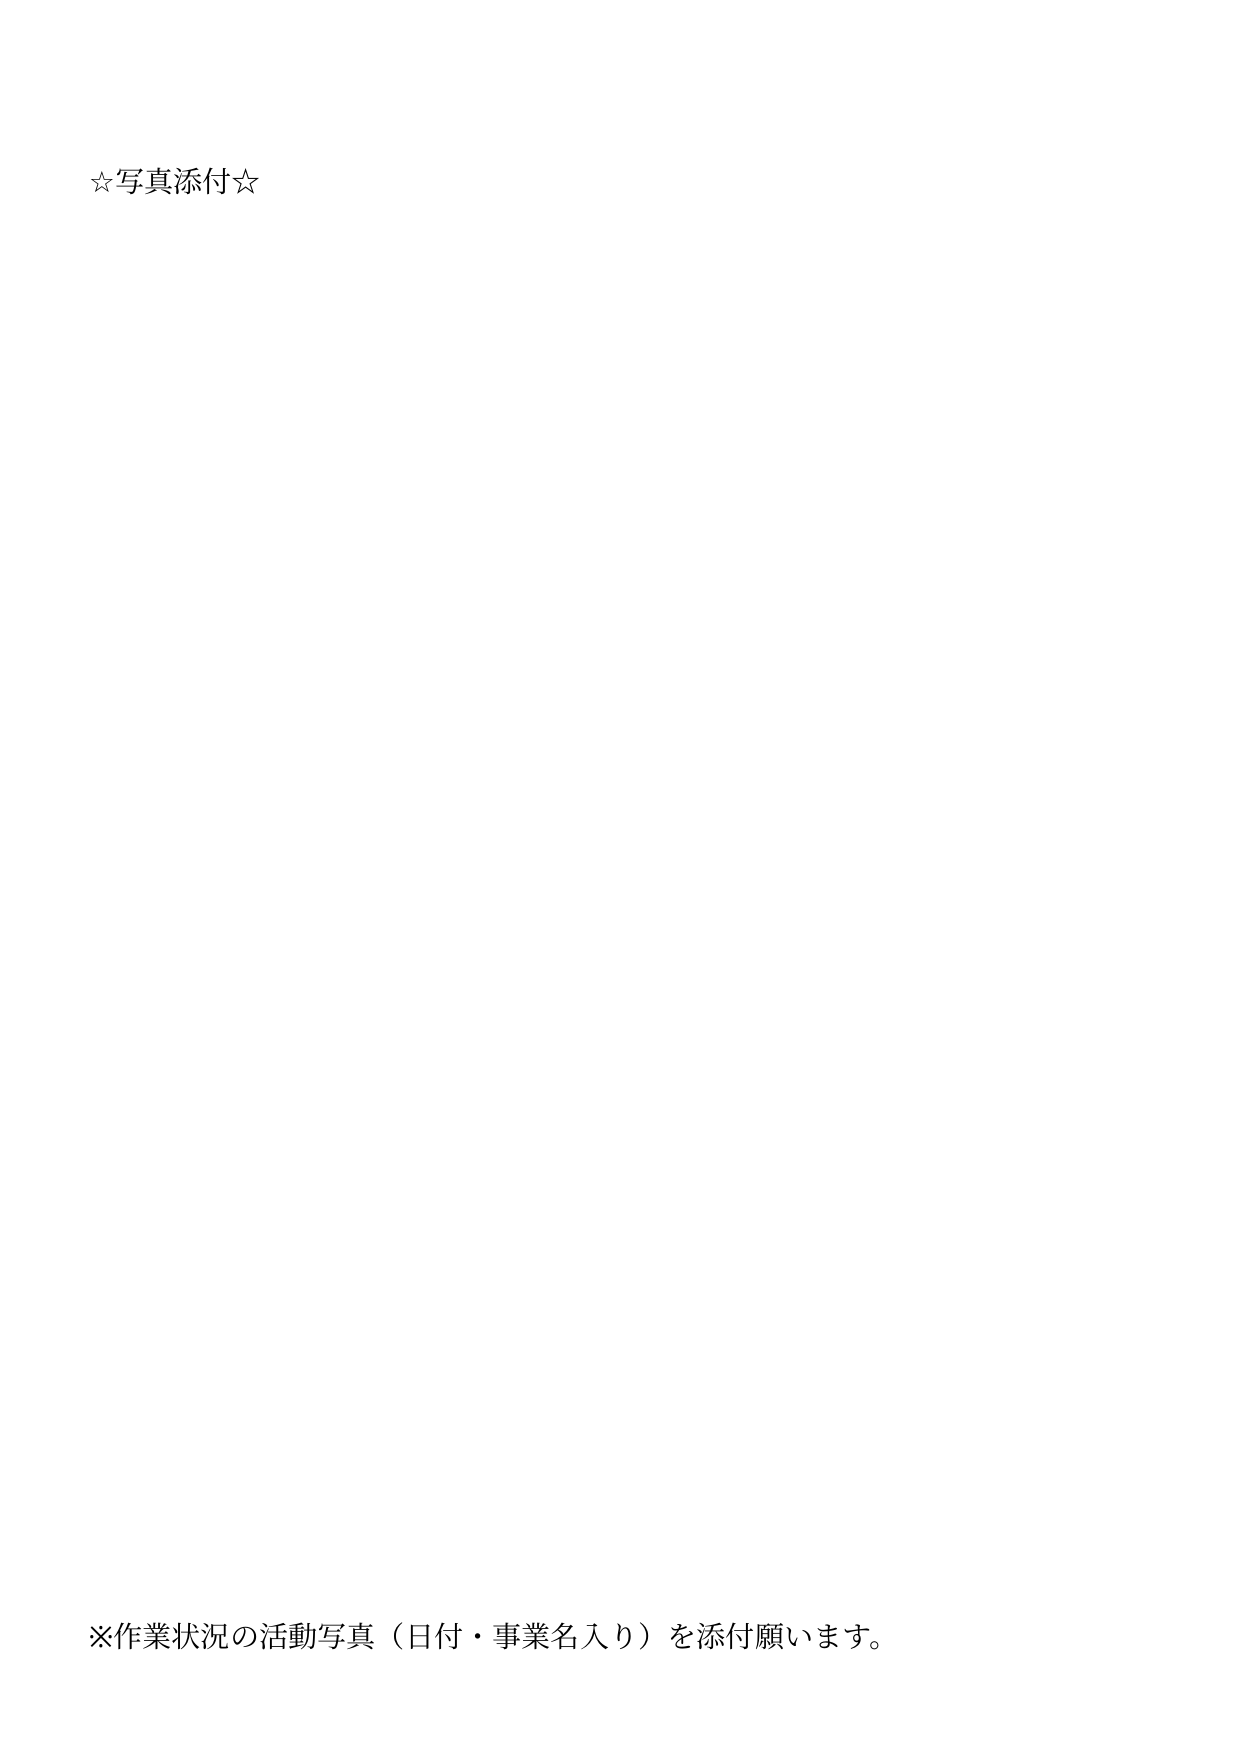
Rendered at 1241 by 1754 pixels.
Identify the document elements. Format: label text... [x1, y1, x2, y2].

text ☆写真添付☆ [89, 149, 1152, 210]
text ※作業状況の活動写真（日付・事業名入り）を添付願います。 [89, 1604, 1152, 1665]
